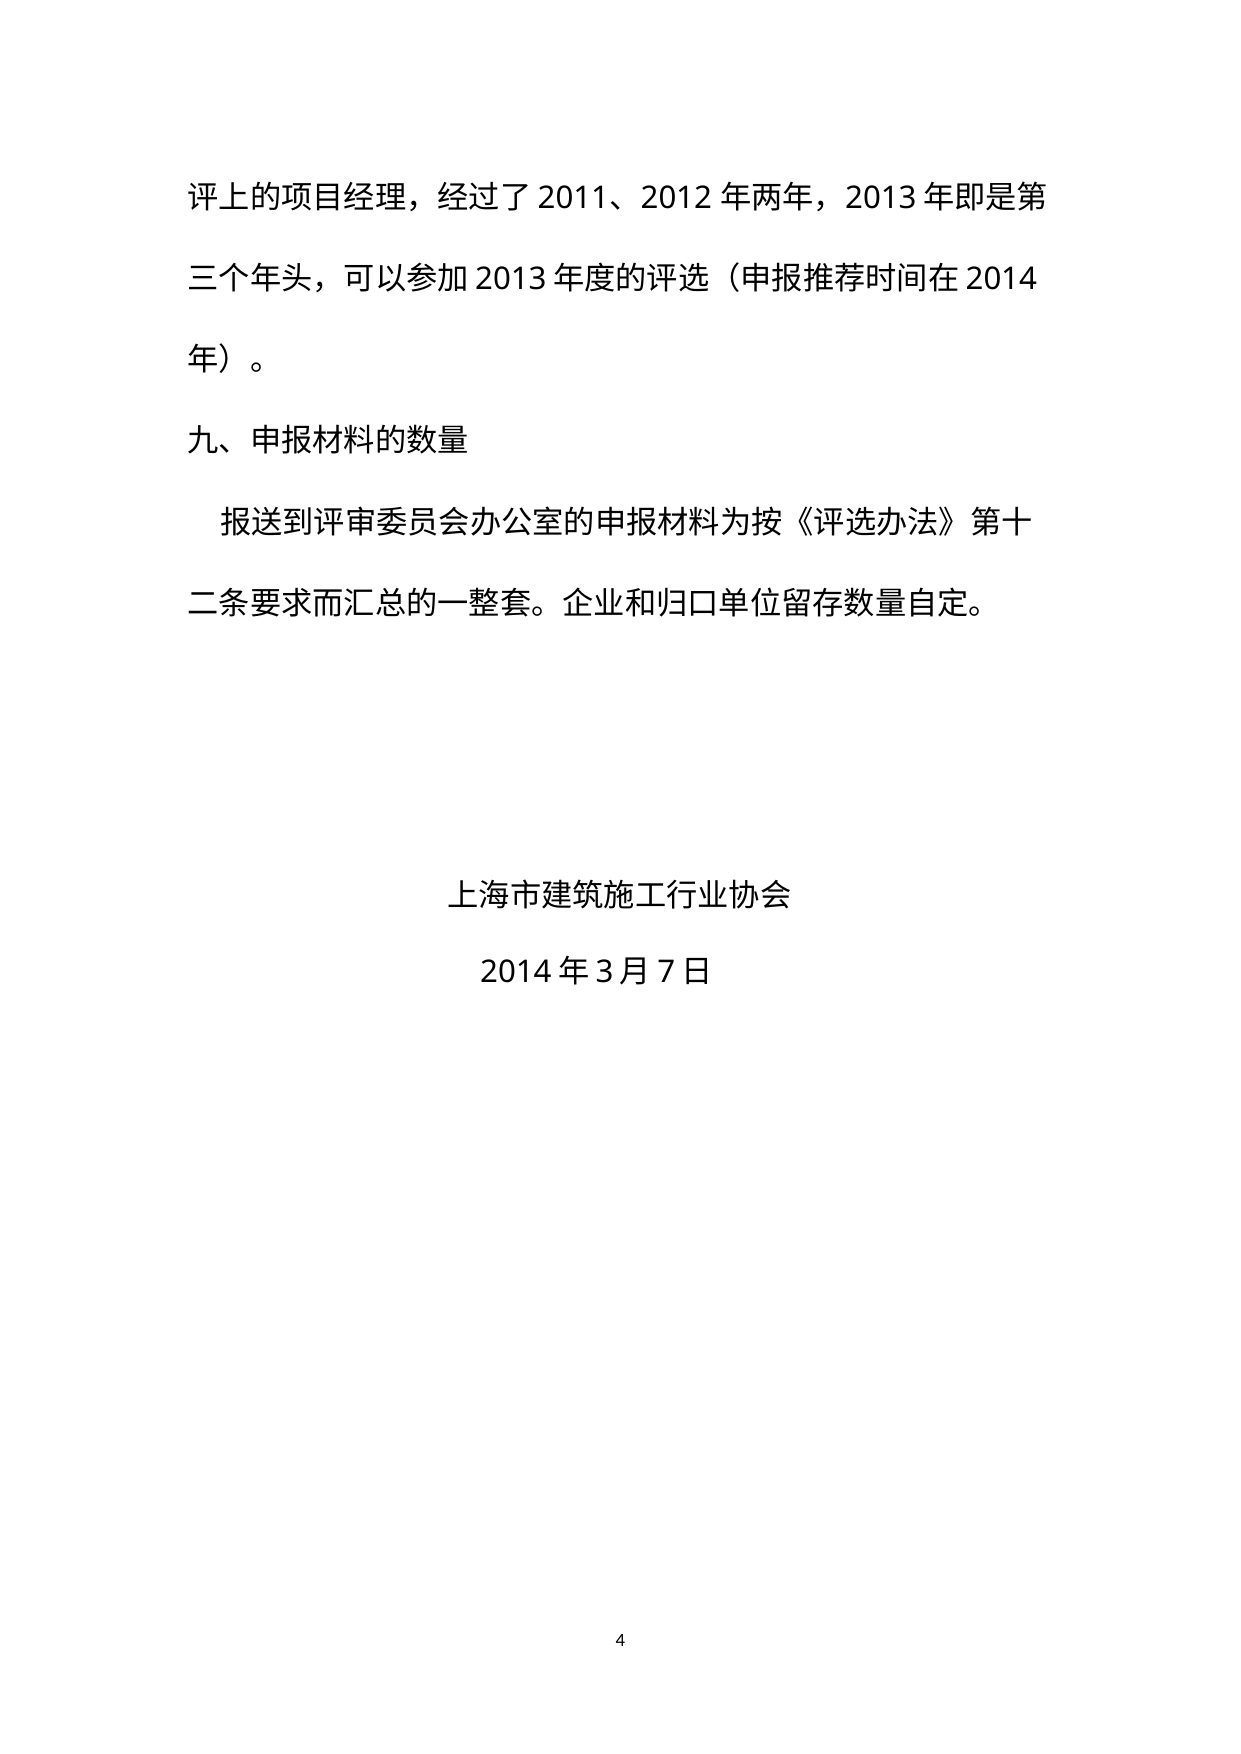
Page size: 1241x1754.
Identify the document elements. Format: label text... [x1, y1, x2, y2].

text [187, 162, 1053, 633]
text 上海市建筑施工行业协会 [187, 860, 1053, 925]
